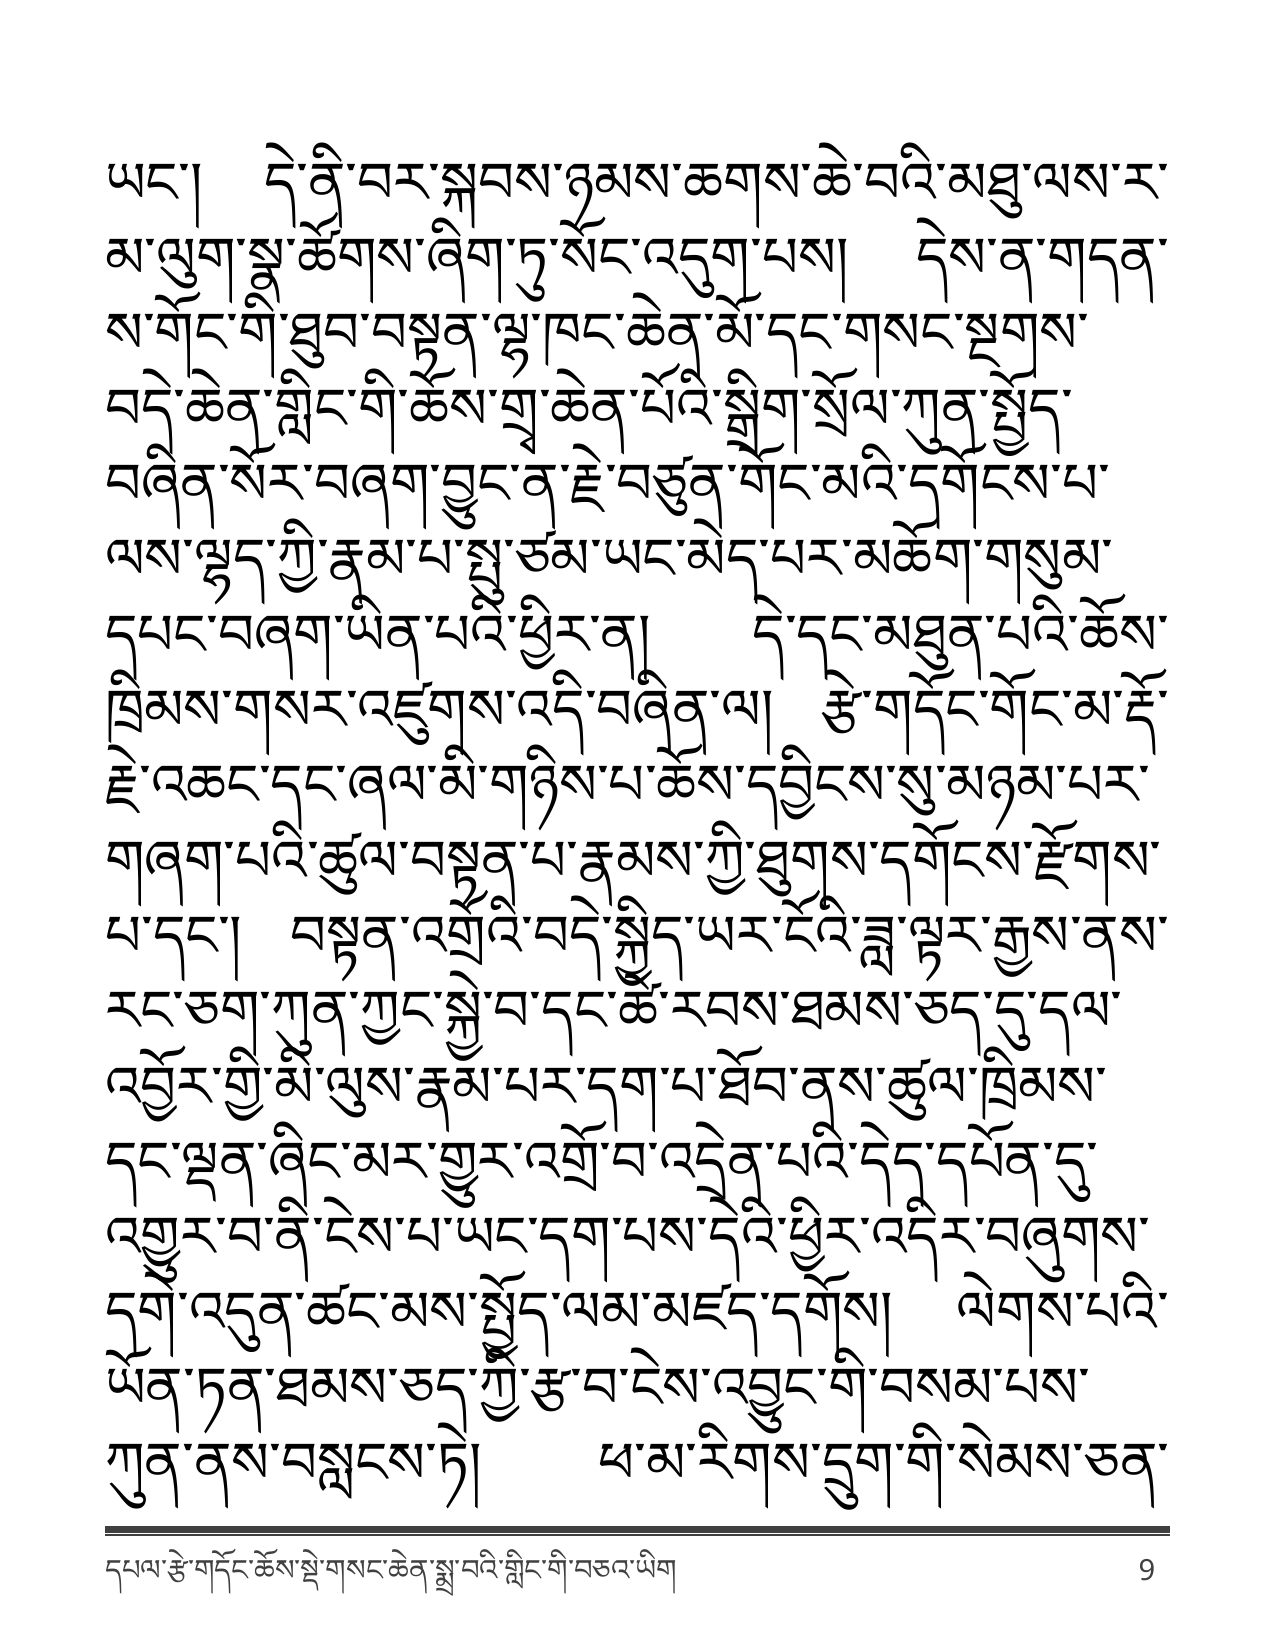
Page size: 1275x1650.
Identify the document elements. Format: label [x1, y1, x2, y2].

text [105, 150, 1170, 1496]
